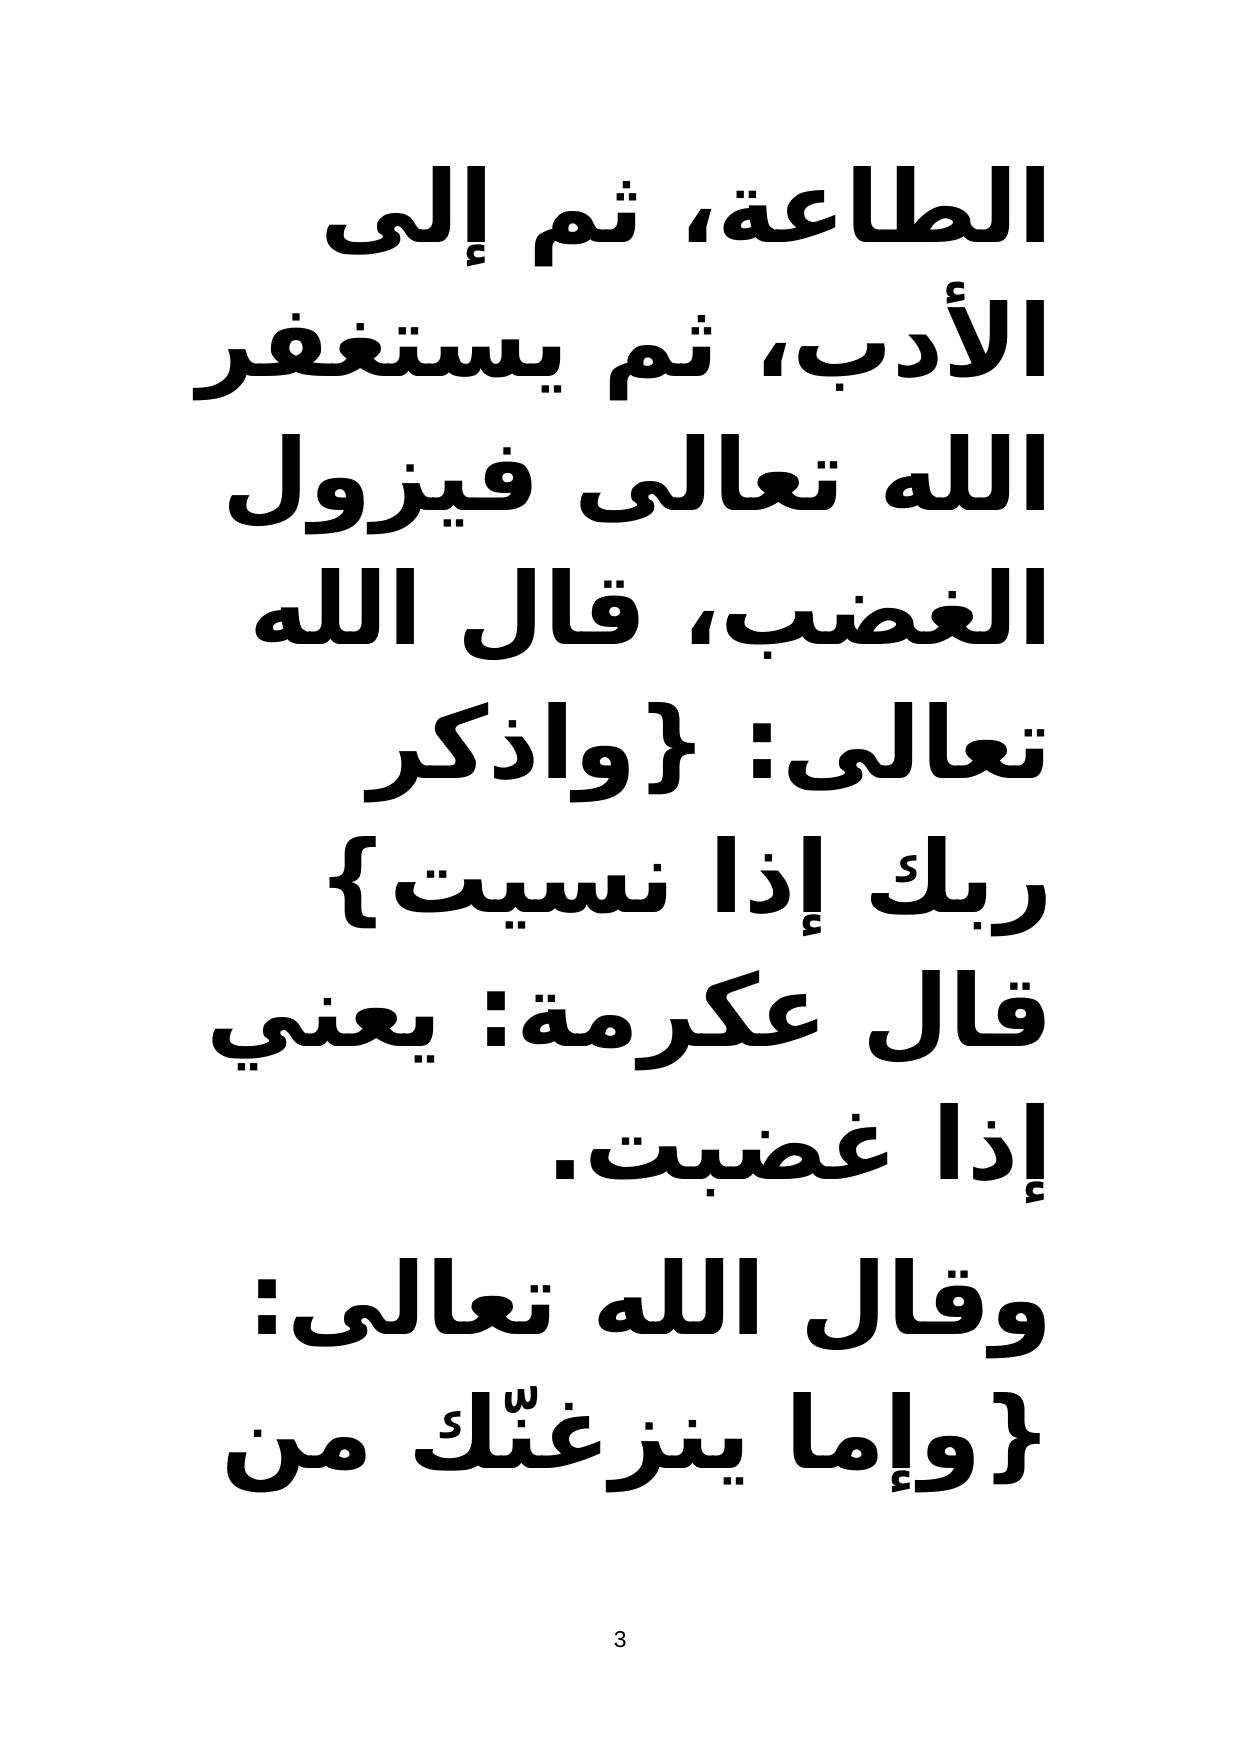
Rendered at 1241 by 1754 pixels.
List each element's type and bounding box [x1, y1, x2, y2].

text [187, 1242, 1053, 1492]
text [187, 150, 1053, 1203]
